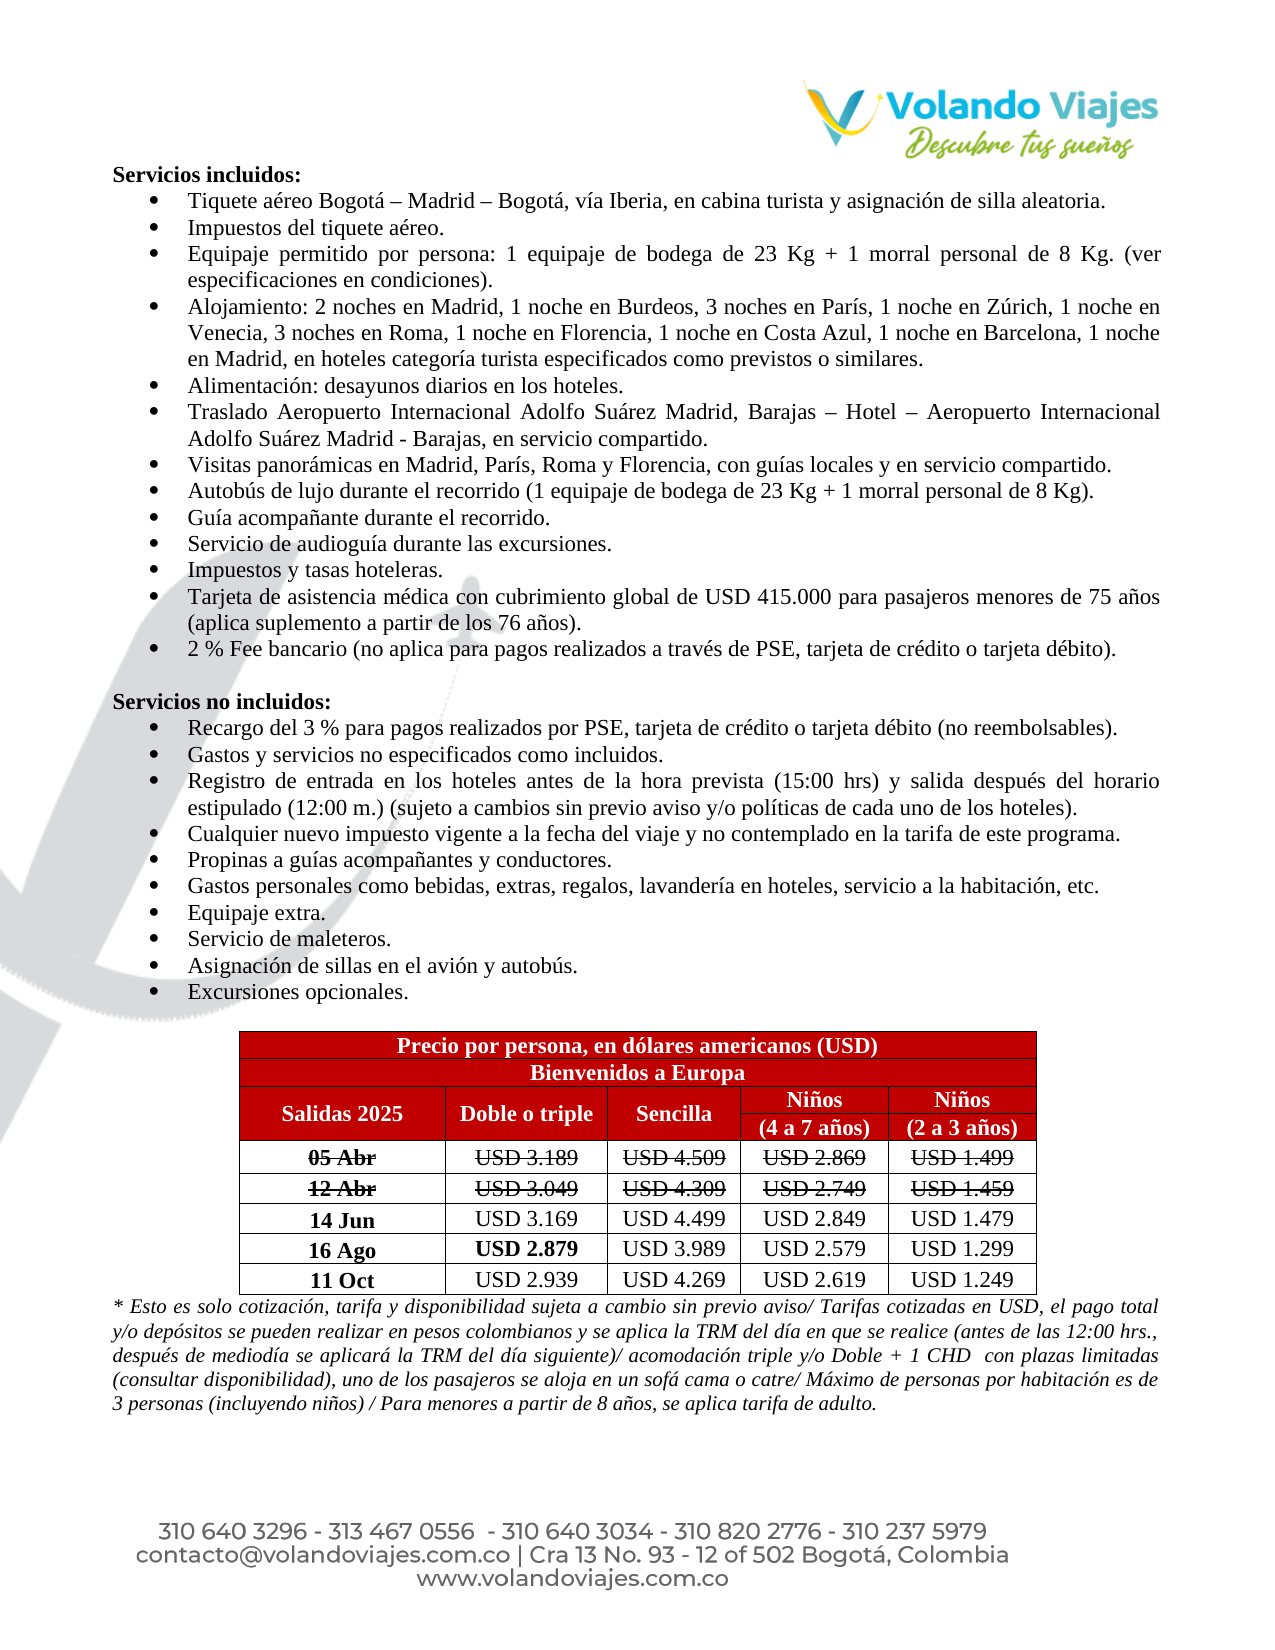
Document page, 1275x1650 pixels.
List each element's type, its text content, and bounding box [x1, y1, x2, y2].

table_cell (2 a 3 años) [889, 1114, 1036, 1140]
table_cell USD 4.309 [608, 1174, 740, 1203]
list Visitas panorámicas en Madrid, París, Roma y Florencia, con guías locales y en servicio compartido. [150, 451, 1162, 477]
list Registro de entrada en los hoteles antes de la hora prevista (15:00 hrs) y salida después del horario estipulado (12:00 m.) (sujeto a cambios sin previo aviso y/o políticas de cada uno de los hoteles). [150, 767, 1162, 820]
list Tiquete aéreo Bogotá – Madrid – Bogotá, vía Iberia, en cabina turista y asignación de silla aleatoria. [150, 187, 1162, 214]
list Alojamiento: 2 noches en Madrid, 1 noche en Burdeos, 3 noches en París, 1 noche en Zúrich, 1 noche en Venecia, 3 noches en Roma, 1 noche en Florencia, 1 noche en Costa Azul, 1 noche en Barcelona, 1 noche en Madrid, en hoteles categoría turista especificados como previstos o similares. [150, 293, 1162, 372]
table_cell Sencilla [608, 1087, 740, 1140]
table_cell Niños [889, 1087, 1036, 1113]
table_cell Bienvenidos a Europa [240, 1059, 1036, 1086]
list Gastos personales como bebidas, extras, regalos, lavandería en hoteles, servicio a la habitación, etc. [150, 873, 1162, 899]
table_cell 14 Jun [240, 1204, 445, 1233]
picture [797, 73, 1163, 161]
table_cell USD 3.989 [608, 1234, 740, 1263]
table_cell USD 1.459 [889, 1174, 1036, 1203]
list Autobús de lujo durante el recorrido (1 equipaje de bodega de 23 Kg + 1 morral personal de 8 Kg). [150, 477, 1162, 504]
table_cell USD 1.499 [889, 1141, 1036, 1173]
list Equipaje permitido por persona: 1 equipaje de bodega de 23 Kg + 1 morral personal de 8 Kg. (ver especificaciones en condiciones). [150, 240, 1162, 293]
list Asignación de sillas en el avión y autobús. [150, 952, 1162, 978]
list Servicio de audioguía durante las excursiones. [150, 530, 1162, 556]
table_cell USD 2.869 [741, 1141, 888, 1173]
table_cell USD 3.189 [446, 1141, 607, 1173]
list Impuestos del tiquete aéreo. [150, 214, 1162, 240]
table_cell USD 3.049 [446, 1174, 607, 1203]
list Tarjeta de asistencia médica con cubrimiento global de USD 415.000 para pasajeros menores de 75 años (aplica suplemento a partir de los 76 años). [150, 583, 1162, 635]
table_cell USD 4.499 [608, 1204, 740, 1233]
list Cualquier nuevo impuesto vigente a la fecha del viaje y no contemplado en la tarifa de este programa. [150, 820, 1162, 846]
table_cell 05 Abr [240, 1141, 445, 1173]
picture [112, 1517, 1033, 1597]
list Gastos y servicios no especificados como incluidos. [150, 741, 1162, 767]
list Recargo del 3 % para pagos realizados por PSE, tarjeta de crédito o tarjeta débito (no reembolsables). [150, 714, 1162, 741]
table_cell USD 2.749 [741, 1174, 888, 1203]
table_cell USD 2.939 [446, 1264, 607, 1293]
list Servicio de maleteros. [150, 925, 1162, 952]
list Guía acompañante durante el recorrido. [150, 504, 1162, 530]
table_cell USD 1.299 [889, 1234, 1036, 1263]
table_cell USD 4.509 [608, 1141, 740, 1173]
text Servicios no incluidos: [112, 688, 1162, 714]
table_cell USD 2.619 [741, 1264, 888, 1293]
table_cell USD 4.269 [608, 1264, 740, 1293]
table_cell USD 1.249 [889, 1264, 1036, 1293]
table_cell Doble o triple [446, 1087, 607, 1140]
table_header Precio por persona, en dólares americanos (USD) [240, 1032, 1036, 1058]
table_cell USD 2.579 [741, 1234, 888, 1263]
table_cell USD 1.479 [889, 1204, 1036, 1233]
table_cell 12 Abr [240, 1174, 445, 1203]
table_cell USD 3.169 [446, 1204, 607, 1233]
table_cell 16 Ago [240, 1234, 445, 1263]
table_cell USD 2.879 [446, 1234, 607, 1263]
picture [0, 445, 1275, 1216]
table_cell (4 a 7 años) [741, 1114, 888, 1140]
table_cell 11 Oct [240, 1264, 445, 1293]
list Alimentación: desayunos diarios en los hoteles. [150, 372, 1162, 398]
text Servicios incluidos: [112, 161, 1162, 187]
list Equipaje extra. [150, 899, 1162, 925]
list Impuestos y tasas hoteleras. [150, 556, 1162, 583]
table_cell Salidas 2025 [240, 1087, 445, 1140]
list Propinas a guías acompañantes y conductores. [150, 846, 1162, 873]
text * Esto es solo cotización, tarifa y disponibilidad sujeta a cambio sin previo aviso/ Tarifas cotizadas en USD, el pago total y/o depósitos se pueden realizar en pesos colombianos y se aplica la TRM del día en que se realice (antes de las 12:00 hrs., después de mediodía se aplicará la TRM del día siguiente)/ acomodación triple y/o Doble + 1 CHD con plazas limitadas (consultar disponibilidad), uno de los pasajeros se aloja en un sofá cama o catre/ Máximo de personas por habitación es de 3 personas (incluyendo niños) / Para menores a partir de 8 años, se aplica tarifa de adulto. [112, 1294, 1162, 1415]
list Traslado Aeropuerto Internacional Adolfo Suárez Madrid, Barajas – Hotel – Aeropuerto Internacional Adolfo Suárez Madrid - Barajas, en servicio compartido. [150, 398, 1162, 451]
list Excursiones opcionales. [150, 978, 1162, 1004]
list 2 % Fee bancario (no aplica para pagos realizados a través de PSE, tarjeta de crédito o tarjeta débito). [150, 635, 1162, 662]
table_cell USD 2.849 [741, 1204, 888, 1233]
table_cell Niños [741, 1087, 888, 1113]
